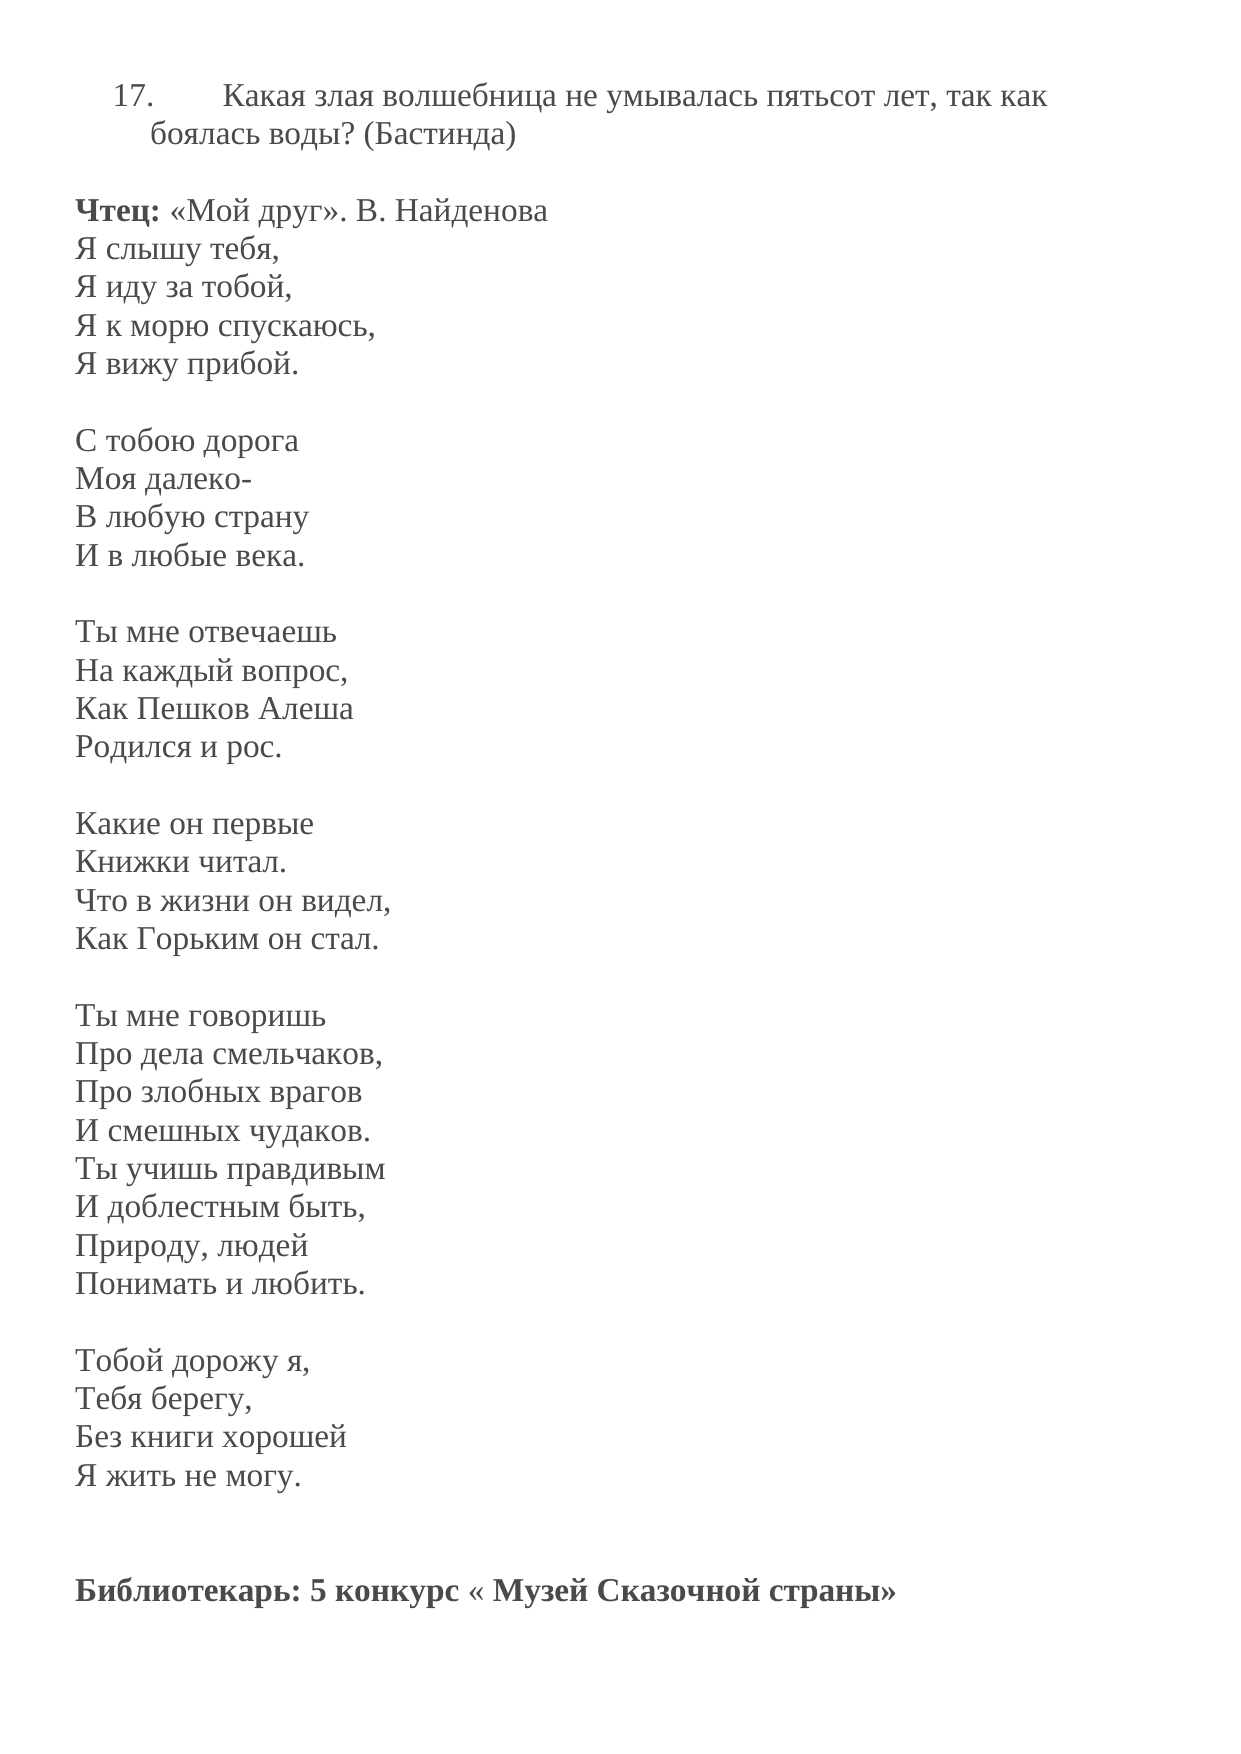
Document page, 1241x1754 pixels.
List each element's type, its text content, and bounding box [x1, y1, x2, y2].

text Тобой дорожу я, [75, 1340, 1165, 1378]
text Как Горьким он стал. [75, 918, 1165, 957]
text Я жить не могу. [75, 1455, 1165, 1493]
text Как Пешков Алеша [75, 688, 1165, 727]
text Что в жизни он видел, [75, 880, 1165, 918]
text Чтец: «Мой друг». В. Найденова [75, 190, 1165, 228]
text Я слышу тебя, [75, 228, 1165, 267]
text Ты мне говоришь [75, 995, 1165, 1033]
text Про злобных врагов [75, 1072, 1165, 1110]
list Какая злая волшебница не умывалась пятьсот лет, так как боялась воды? (Бастинда) [112, 75, 1165, 152]
text Тебя берегу, [75, 1378, 1165, 1417]
text Без книги хорошей [75, 1417, 1165, 1455]
text На каждый вопрос, [75, 650, 1165, 688]
text И в любые века. [75, 535, 1165, 573]
text Ты мне отвечаешь [75, 612, 1165, 650]
text Моя далеко- [75, 458, 1165, 497]
text С тобою дорога [75, 420, 1165, 458]
text Я к морю спускаюсь, [75, 305, 1165, 343]
text Ты учишь правдивым [75, 1148, 1165, 1187]
text Я иду за тобой, [75, 267, 1165, 305]
text Родился и рос. [75, 727, 1165, 765]
text Понимать и любить. [75, 1263, 1165, 1302]
text В любую страну [75, 497, 1165, 535]
text И доблестным быть, [75, 1187, 1165, 1225]
text Я вижу прибой. [75, 343, 1165, 382]
text Книжки читал. [75, 842, 1165, 880]
text Про дела смельчаков, [75, 1033, 1165, 1072]
text И смешных чудаков. [75, 1110, 1165, 1148]
text Библиотекарь: 5 конкурс « Музей Сказочной страны» [75, 1570, 1165, 1608]
text Какие он первые [75, 803, 1165, 842]
text Природу, людей [75, 1225, 1165, 1263]
